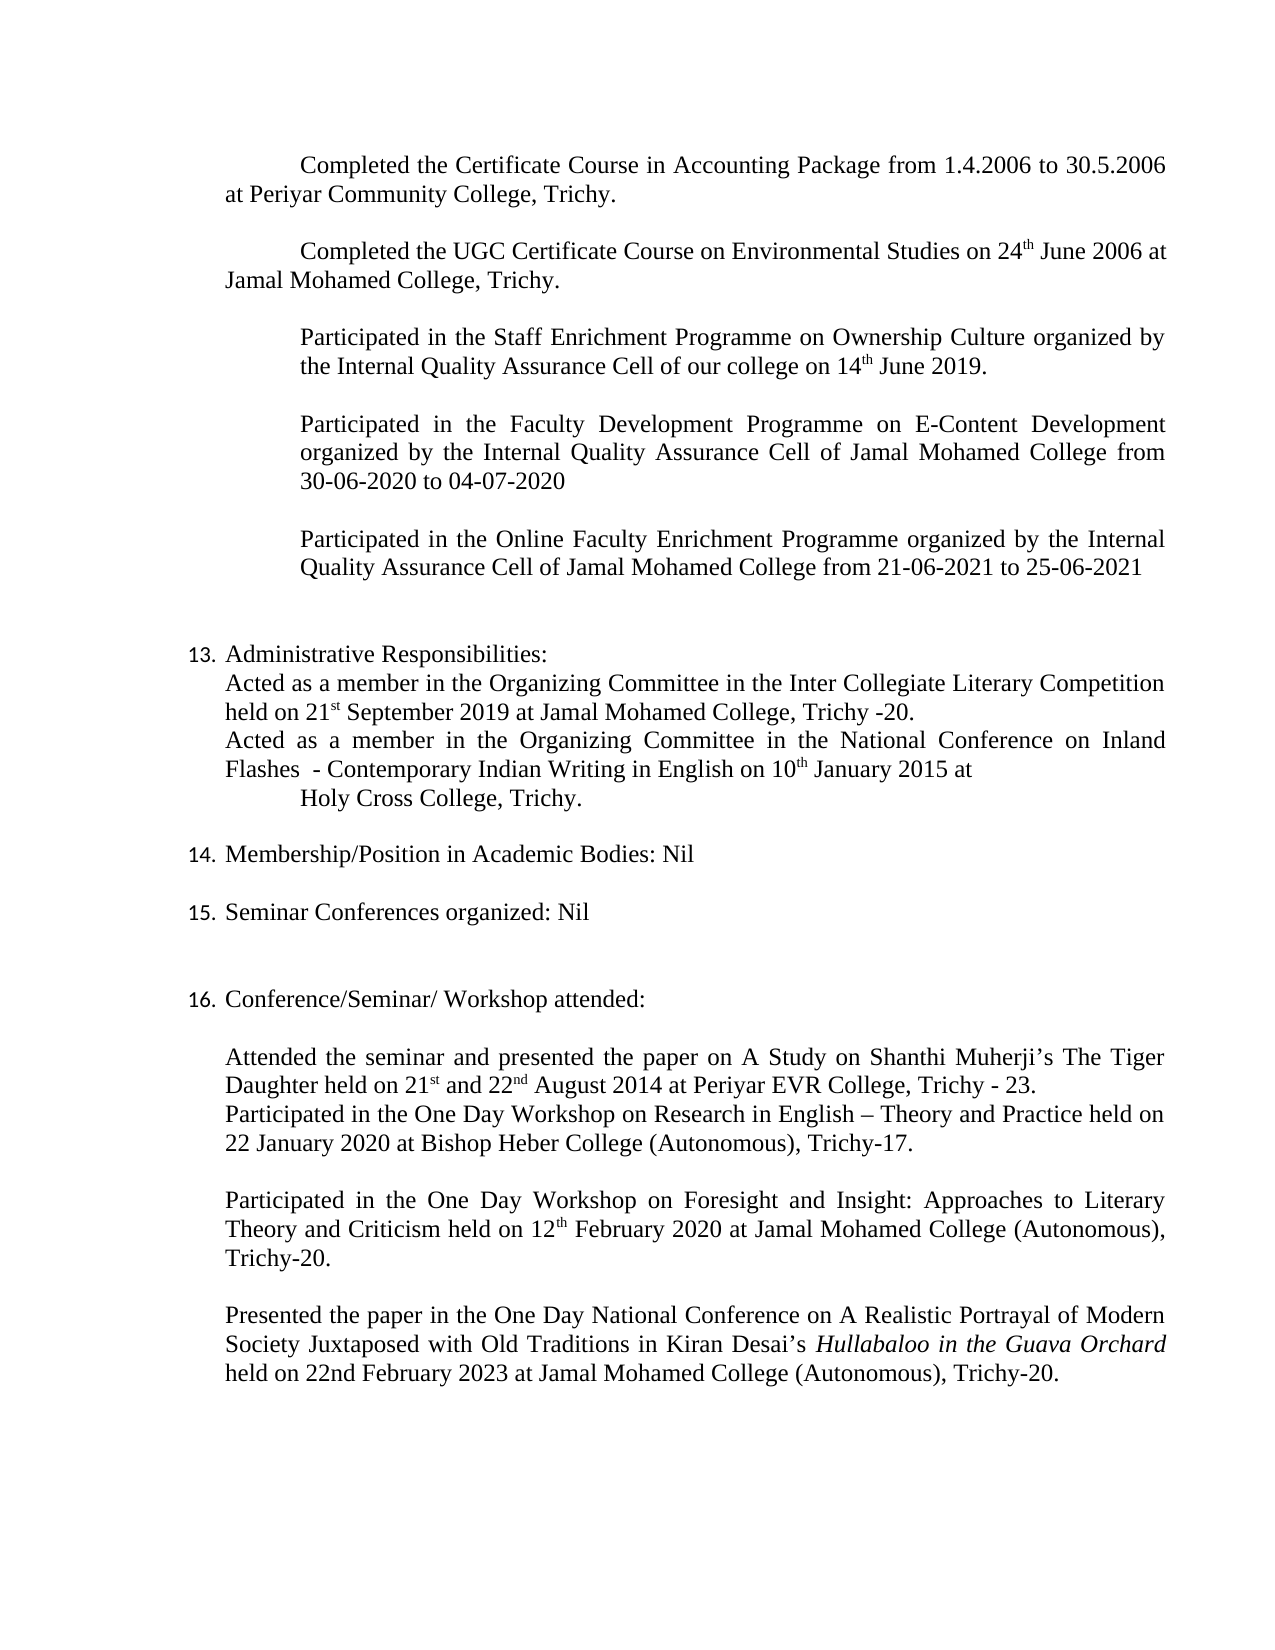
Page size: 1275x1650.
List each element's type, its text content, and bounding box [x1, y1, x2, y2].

list Membership/Position in Academic Bodies: Nil [187, 839, 1167, 869]
list Conference/Seminar/ Workshop attended: [187, 984, 1167, 1013]
text Participated in the Staff Enrichment Programme on Ownership Culture organized by the Internal Quality Assurance Cell of our college on 14th June 2019. [300, 322, 1167, 380]
list Seminar Conferences organized: Nil [187, 897, 1167, 926]
text Acted as a member in the Organizing Committee in the Inter Collegiate Literary Competition held on 21st September 2019 at Jamal Mohamed College, Trichy -20. [225, 668, 1167, 725]
text Participated in the One Day Workshop on Foresight and Insight: Approaches to Literary Theory and Criticism held on 12th February 2020 at Jamal Mohamed College (Autonomous), Trichy-20. [225, 1186, 1167, 1272]
text Attended the seminar and presented the paper on A Study on Shanthi Muherji’s The Tiger Daughter held on 21st and 22nd August 2014 at Periyar EVR College, Trichy - 23. [225, 1042, 1167, 1099]
list Administrative Responsibilities: [187, 639, 1167, 668]
text Presented the paper in the One Day National Conference on A Realistic Portrayal of Modern Society Juxtaposed with Old Traditions in Kiran Desai’s Hullabaloo in the Guava Orchard held on 22nd February 2023 at Jamal Mohamed College (Autonomous), Trichy-20. [225, 1301, 1167, 1387]
text Completed the Certificate Course in Accounting Package from 1.4.2006 to 30.5.2006 at Periyar Community College, Trichy. [225, 150, 1167, 207]
text Participated in the Faculty Development Programme on E-Content Development organized by the Internal Quality Assurance Cell of Jamal Mohamed College from 30-06-2020 to 04-07-2020 [300, 409, 1167, 495]
text Acted as a member in the Organizing Committee in the National Conference on Inland Flashes - Contemporary Indian Writing in English on 10th January 2015 at Holy Cross College, Trichy. [225, 725, 1167, 812]
text Participated in the Online Faculty Enrichment Programme organized by the Internal Quality Assurance Cell of Jamal Mohamed College from 21-06-2021 to 25-06-2021 [300, 524, 1167, 581]
text Completed the UGC Certificate Course on Environmental Studies on 24th June 2006 at Jamal Mohamed College, Trichy. [225, 236, 1167, 294]
text Participated in the One Day Workshop on Research in English – Theory and Practice held on 22 January 2020 at Bishop Heber College (Autonomous), Trichy-17. [225, 1099, 1167, 1157]
